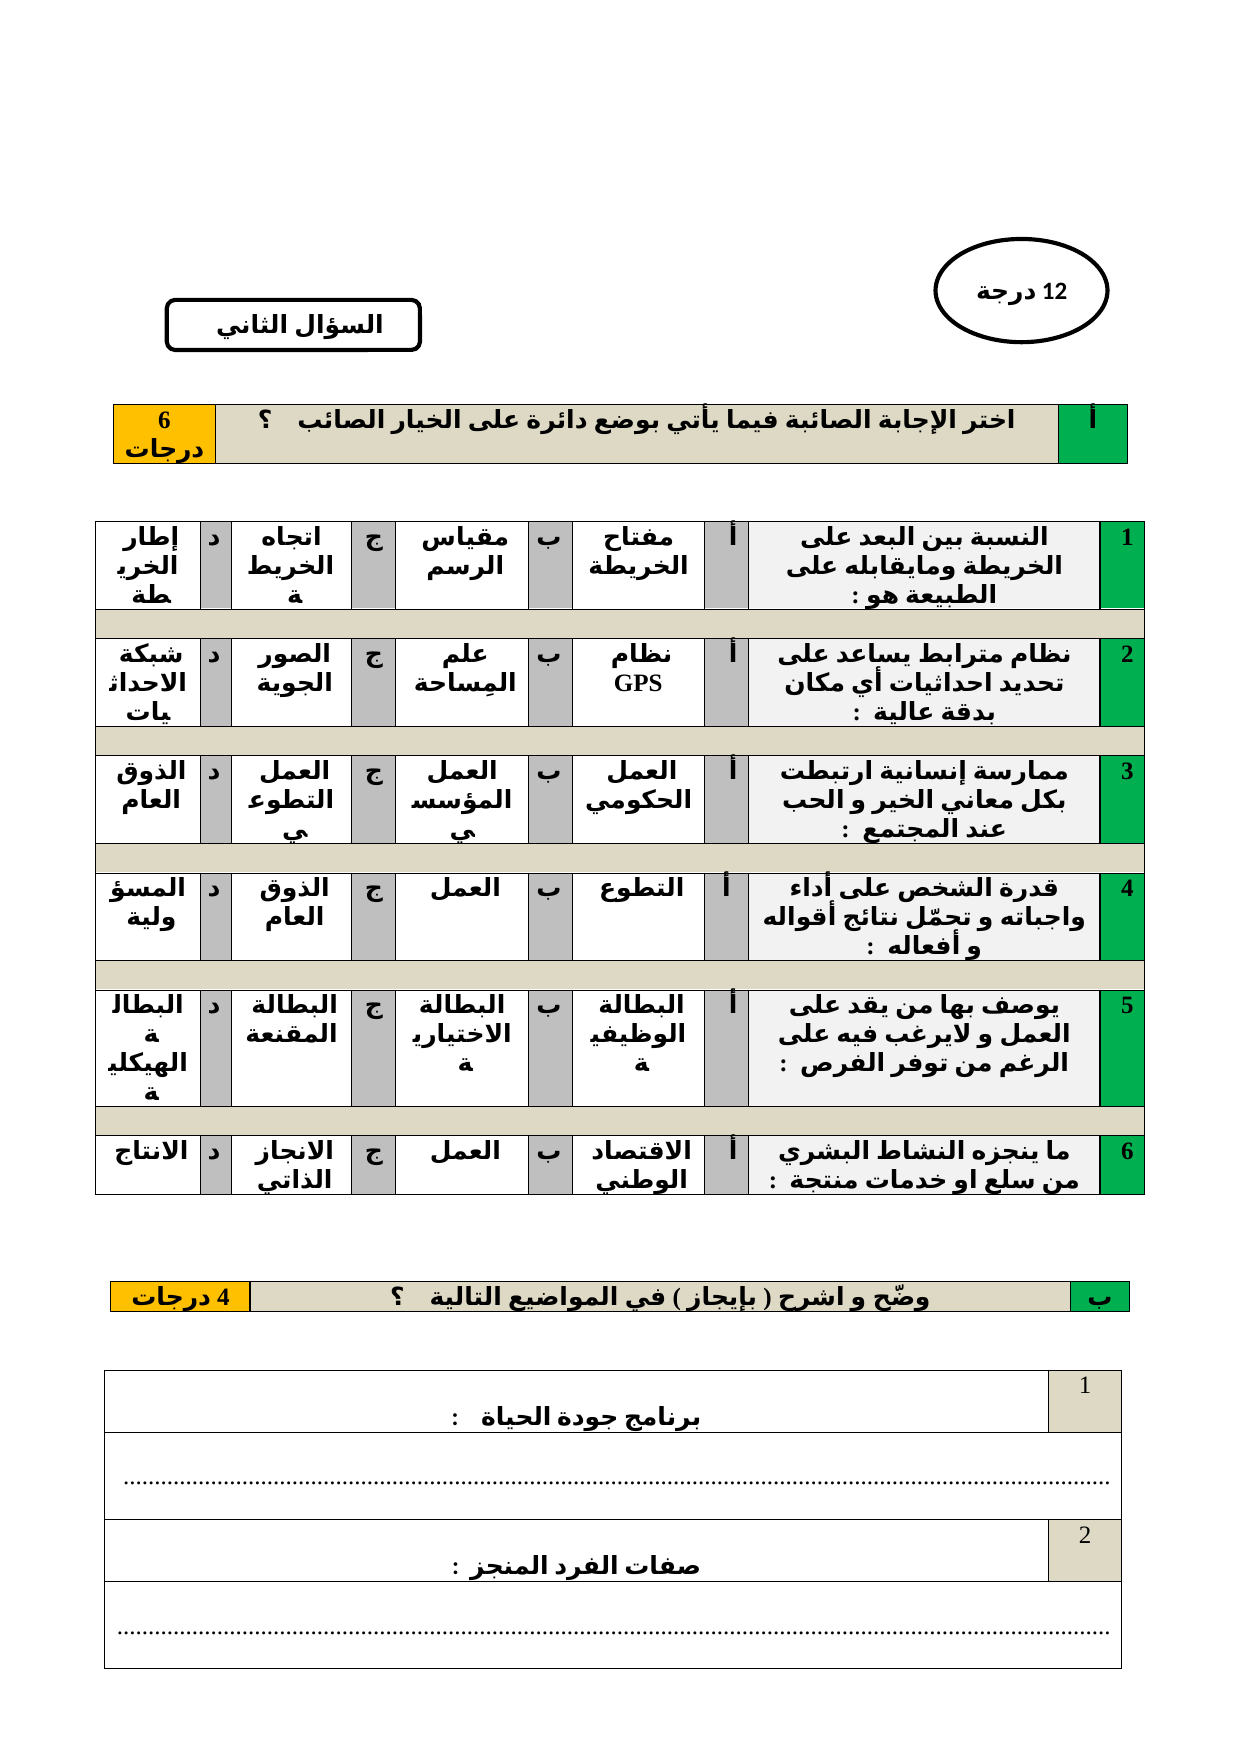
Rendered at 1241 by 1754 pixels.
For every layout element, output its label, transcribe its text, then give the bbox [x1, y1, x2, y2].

table_header مقياس الرسم [396, 522, 528, 608]
table_header النسبة بين البعد على الخريطة ومايقابله على الطبيعة هو : [749, 522, 1099, 608]
table_header مفتاح الخريطة [573, 522, 704, 608]
table_cell ج [352, 639, 395, 726]
table_cell ممارسة إنسانية ارتبطت بكل معاني الخير و الحب عند المجتمع : [749, 756, 1099, 843]
table_cell المسؤولية [96, 874, 200, 960]
table_cell ب [529, 639, 572, 726]
table_cell العمل الحكومي [573, 756, 704, 843]
table_cell ما ينجزه النشاط البشري من سلع او خدمات منتجة : [749, 1136, 1099, 1194]
table_header 1 [1101, 522, 1144, 608]
table_cell [96, 844, 1144, 872]
table_cell ب [529, 1136, 572, 1194]
table_header اختر الإجابة الصائبة فيما يأتي بوضع دائرة على الخيار الصائب ؟ [216, 405, 1058, 463]
table_cell 3 [1101, 756, 1144, 843]
table_cell أ [705, 639, 748, 726]
table_header د [201, 522, 231, 608]
table_cell الانتاج [96, 1136, 200, 1194]
table_cell الصور الجوية [232, 639, 351, 726]
table_cell العمل التطوعي [232, 756, 351, 843]
table_cell 2 [1049, 1520, 1121, 1581]
table_cell ............................................................................................................................................................... [105, 1582, 1121, 1668]
table_cell صفات الفرد المنجز : [105, 1520, 1048, 1581]
table_cell ب [529, 756, 572, 843]
table_header اتجاه الخريطة [232, 522, 351, 608]
table_cell قدرة الشخص على أداء واجباته و تحمّل نتائج أقواله و أفعاله : [749, 874, 1099, 960]
table_cell أ [705, 1136, 748, 1194]
table_header 4 درجات [111, 1282, 249, 1311]
table_header إطار الخريطة [96, 522, 200, 608]
table_cell البطالة الهيكلية [96, 991, 200, 1106]
table_header ب [529, 522, 572, 608]
table_cell ج [352, 1136, 395, 1194]
table_header أ [705, 522, 748, 608]
table_cell ب [529, 874, 572, 960]
table_cell التطوع [573, 874, 704, 960]
table_cell البطالة الاختيارية [396, 991, 528, 1106]
table_header 6 درجات [114, 405, 215, 463]
table_cell أ [705, 991, 748, 1106]
table_cell ج [352, 756, 395, 843]
table_cell الانجاز الذاتي [232, 1136, 351, 1194]
table_cell أ [705, 874, 748, 960]
table_header ج [352, 522, 395, 608]
table_cell نظام مترابط يساعد على تحديد احداثيات أي مكان بدقة عالية : [749, 639, 1099, 726]
table_cell شبكة الاحداثيات [96, 639, 200, 726]
table_header أ [1059, 405, 1127, 463]
table_cell 6 [1101, 1136, 1144, 1194]
table_cell [96, 1107, 1144, 1135]
table_cell [96, 610, 1144, 638]
table_header برنامج جودة الحياة : [105, 1371, 1048, 1432]
table_cell يوصف بها من يقد على العمل و لايرغب فيه على الرغم من توفر الفرص : [749, 991, 1099, 1106]
table_cell البطالة الوظيفية [573, 991, 704, 1106]
table_cell ج [352, 874, 395, 960]
table_cell ج [352, 991, 395, 1106]
table_cell ب [529, 991, 572, 1106]
table_cell 5 [1101, 991, 1144, 1106]
table_cell د [201, 874, 231, 960]
table_cell [96, 727, 1144, 755]
table_cell الذوق العام [96, 756, 200, 843]
table_header ب [1071, 1282, 1129, 1311]
table_cell [96, 961, 1144, 989]
table_cell نظام GPS [573, 639, 704, 726]
table_header 1 [1049, 1371, 1121, 1432]
table_cell 4 [1101, 874, 1144, 960]
table_cell د [201, 991, 231, 1106]
table_cell د [201, 1136, 231, 1194]
table_cell العمل [396, 1136, 528, 1194]
table_cell العمل المؤسسي [396, 756, 528, 843]
table_cell البطالة المقنعة [232, 991, 351, 1106]
table_cell د [201, 639, 231, 726]
table_cell 2 [1101, 639, 1144, 726]
table_cell علم المِساحة [396, 639, 528, 726]
table_cell الاقتصاد الوطني [573, 1136, 704, 1194]
table_cell د [201, 756, 231, 843]
table_header وضّح و اشرح ( بإيجاز ) في المواضيع التالية ؟ [251, 1282, 1070, 1311]
table_cell العمل [396, 874, 528, 960]
table_cell الذوق العام [232, 874, 351, 960]
table_cell أ [705, 756, 748, 843]
table_cell .............................................................................................................................................................. [105, 1433, 1121, 1519]
